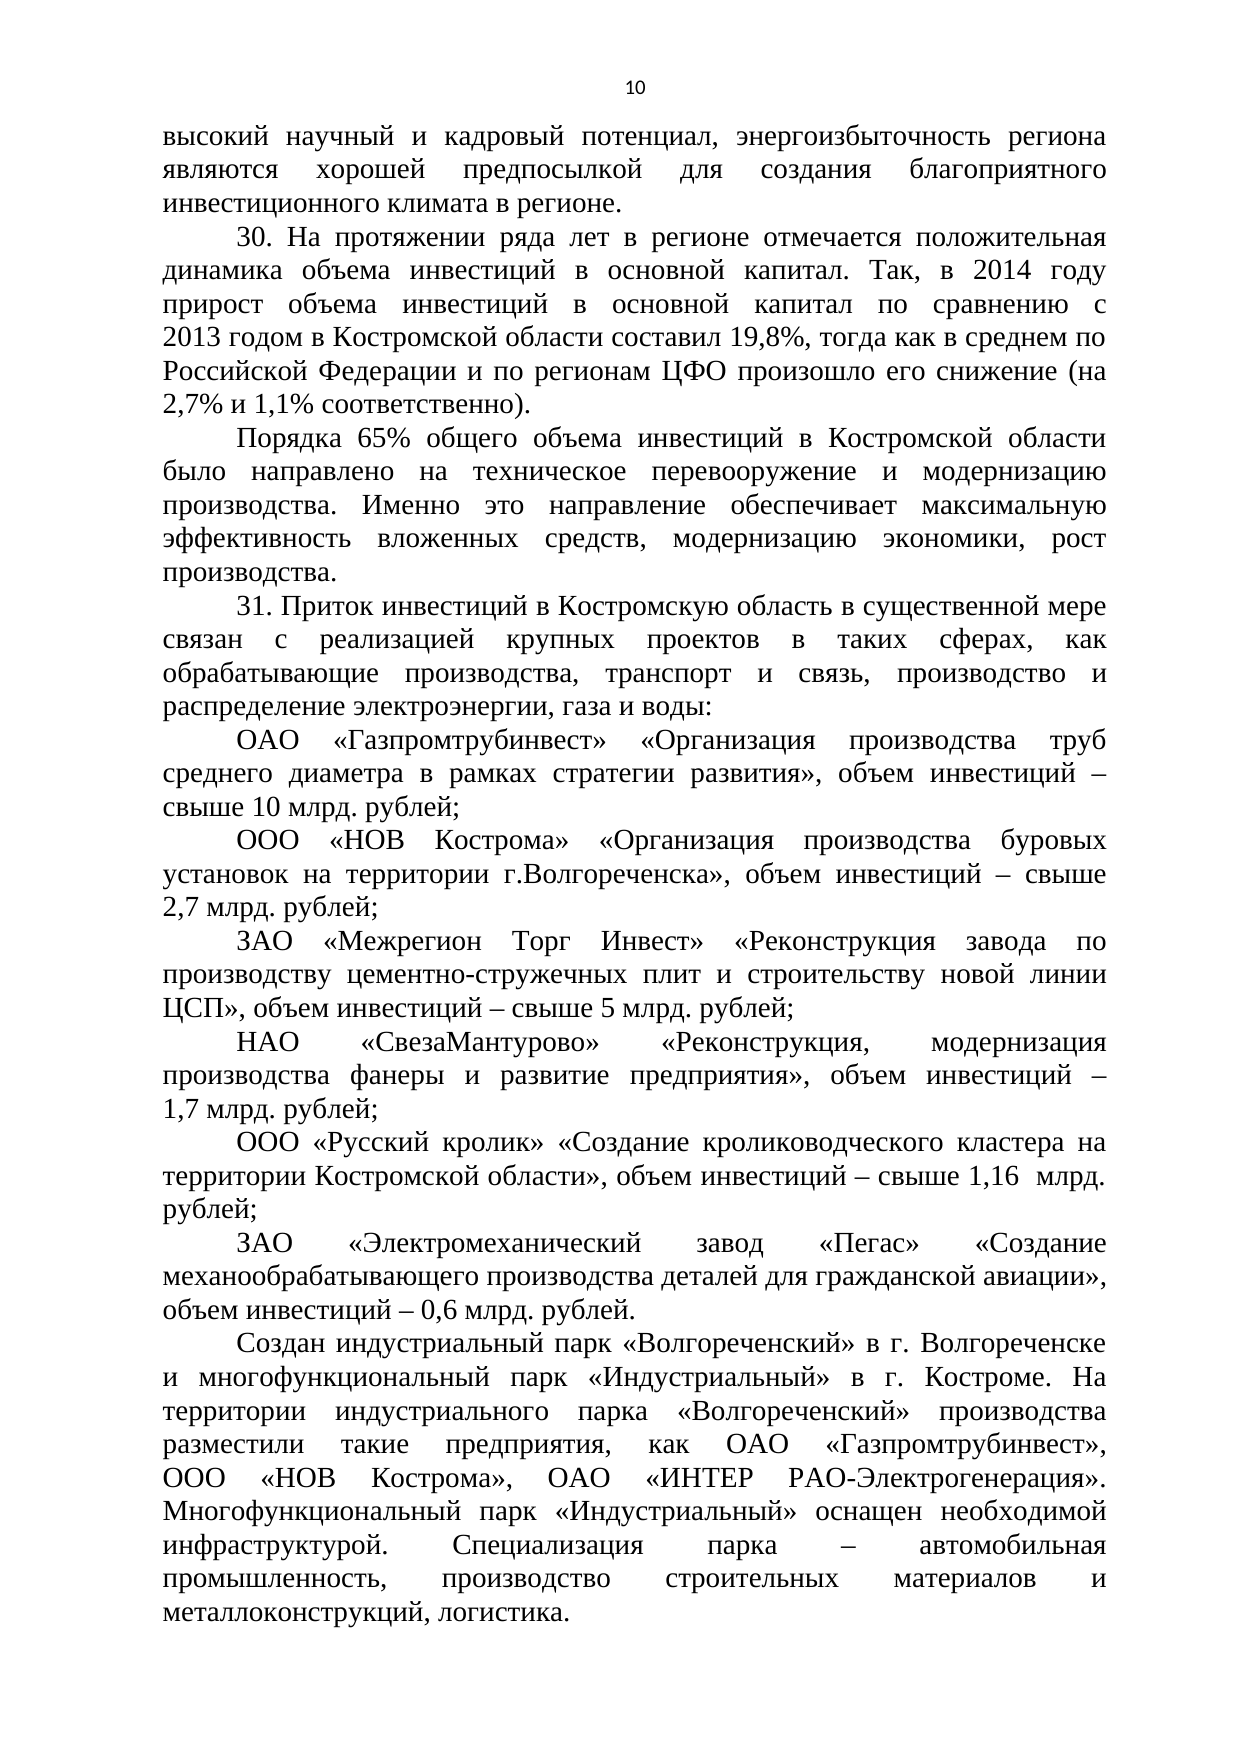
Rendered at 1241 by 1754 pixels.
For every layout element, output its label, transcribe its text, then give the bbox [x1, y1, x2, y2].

text Создан индустриальный парк «Волгореченский» в г. Волгореченске и многофункциональный парк «Индустриальный» в г. Костроме. На территории индустриального парка «Волгореченский» производства разместили такие предприятия, как ОАО «Газпромтрубинвест», ООО «НОВ Кострома», ОАО «ИНТЕР РАО-Электрогенерация». Многофункциональный парк «Индустриальный» оснащен необходимой инфраструктурой. Специализация парка – автомобильная промышленность, производство строительных материалов и металлоконструкций, логистика. [162, 1326, 1107, 1627]
text НАО «СвезаМантурово» «Реконструкция, модернизация производства фанеры и развитие предприятия», объем инвестиций – 1,7 млрд. рублей; [162, 1024, 1107, 1124]
text Порядка 65% общего объема инвестиций в Костромской области было направлено на техническое перевооружение и модернизацию производства. Именно это направление обеспечивает максимальную эффективность вложенных средств, модернизацию экономики, рост производства. [162, 420, 1107, 588]
text ООО «НОВ Кострома» «Организация производства буровых установок на территории г.Волгореченска», объем инвестиций – свыше 2,7 млрд. рублей; [162, 822, 1107, 923]
text ЗАО «Межрегион Торг Инвест» «Реконструкция завода по производству цементно-стружечных плит и строительству новой линии ЦСП», объем инвестиций – свыше 5 млрд. рублей; [162, 923, 1107, 1024]
text 30. На протяжении ряда лет в регионе отмечается положительная динамика объема инвестиций в основной капитал. Так, в 2014 году прирост объема инвестиций в основной капитал по сравнению с 2013 годом в Костромской области составил 19,8%, тогда как в среднем по Российской Федерации и по регионам ЦФО произошло его снижение (на 2,7% и 1,1% соответственно). [162, 219, 1107, 420]
text 31. Приток инвестиций в Костромскую область в существенной мере связан с реализацией крупных проектов в таких сферах, как обрабатывающие производства, транспорт и связь, производство и распределение электроэнергии, газа и воды: [162, 588, 1107, 722]
text ООО «Русский кролик» «Создание кролиководческого кластера на территории Костромской области», объем инвестиций – свыше 1,16 млрд. рублей; [162, 1124, 1107, 1225]
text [162, 118, 1107, 219]
text ОАО «Газпромтрубинвест» «Организация производства труб среднего диаметра в рамках стратегии развития», объем инвестиций – свыше 10 млрд. рублей; [162, 722, 1107, 822]
text ЗАО «Электромеханический завод «Пегас» «Создание механообрабатывающего производства деталей для гражданской авиации», объем инвестиций – 0,6 млрд. рублей. [162, 1225, 1107, 1326]
